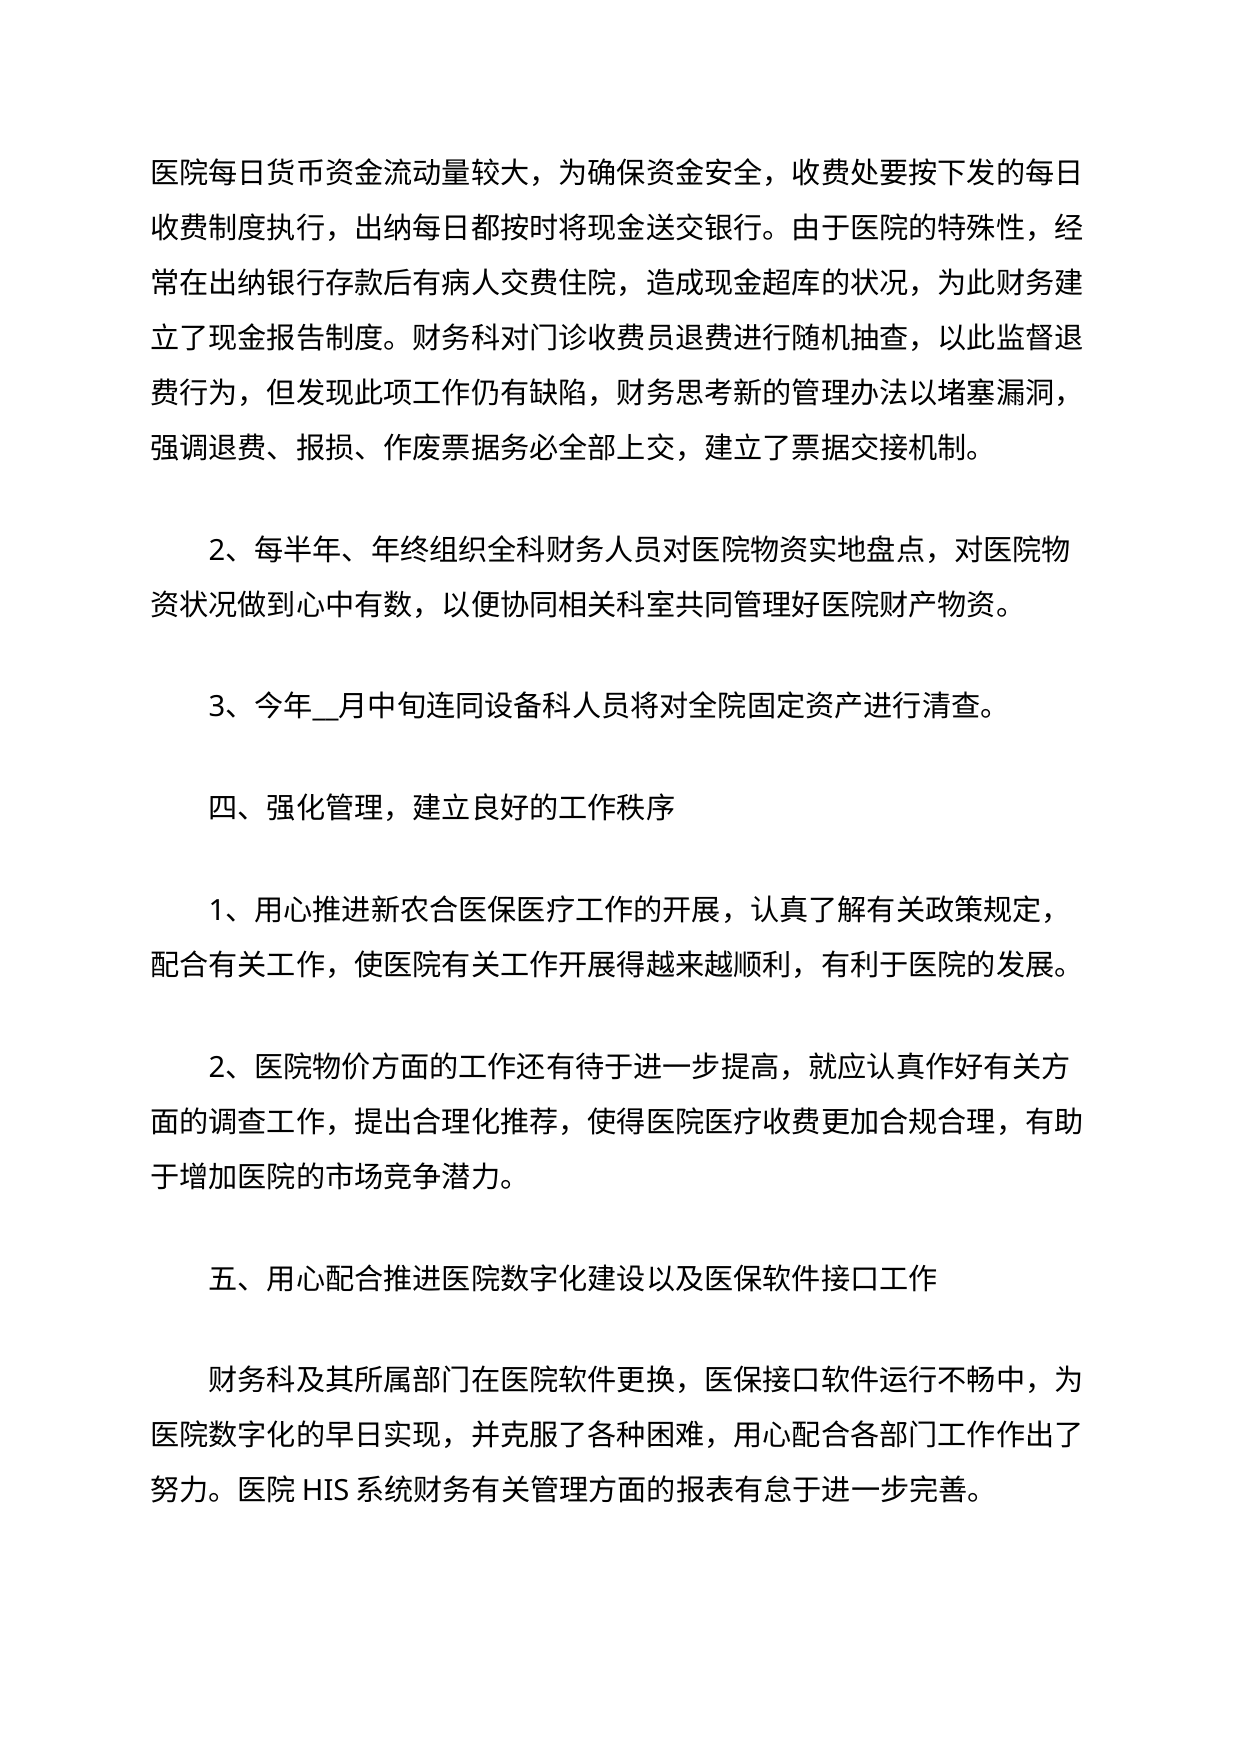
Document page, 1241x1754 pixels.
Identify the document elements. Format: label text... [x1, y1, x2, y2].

text 四、强化管理，建立良好的工作秩序 [150, 785, 1090, 827]
text 2、每半年、年终组织全科财务人员对医院物资实地盘点，对医院物资状况做到心中有数，以便协同相关科室共同管理好医院财产物资。 [150, 526, 1090, 623]
text 3、今年__月中旬连同设备科人员将对全院固定资产进行清查。 [150, 683, 1090, 725]
text 五、用心配合推进医院数字化建设以及医保软件接口工作 [150, 1255, 1090, 1297]
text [150, 150, 1090, 467]
text 2、医院物价方面的工作还有待于进一步提高，就应认真作好有关方面的调查工作，提出合理化推荐，使得医院医疗收费更加合规合理，有助于增加医院的市场竞争潜力。 [150, 1043, 1090, 1196]
text 1、用心推进新农合医保医疗工作的开展，认真了解有关政策规定，配合有关工作，使医院有关工作开展得越来越顺利，有利于医院的发展。 [150, 887, 1090, 984]
text 财务科及其所属部门在医院软件更换，医保接口软件运行不畅中，为医院数字化的早日实现，并克服了各种困难，用心配合各部门工作作出了努力。医院HIS系统财务有关管理方面的报表有怠于进一步完善。 [150, 1357, 1090, 1509]
